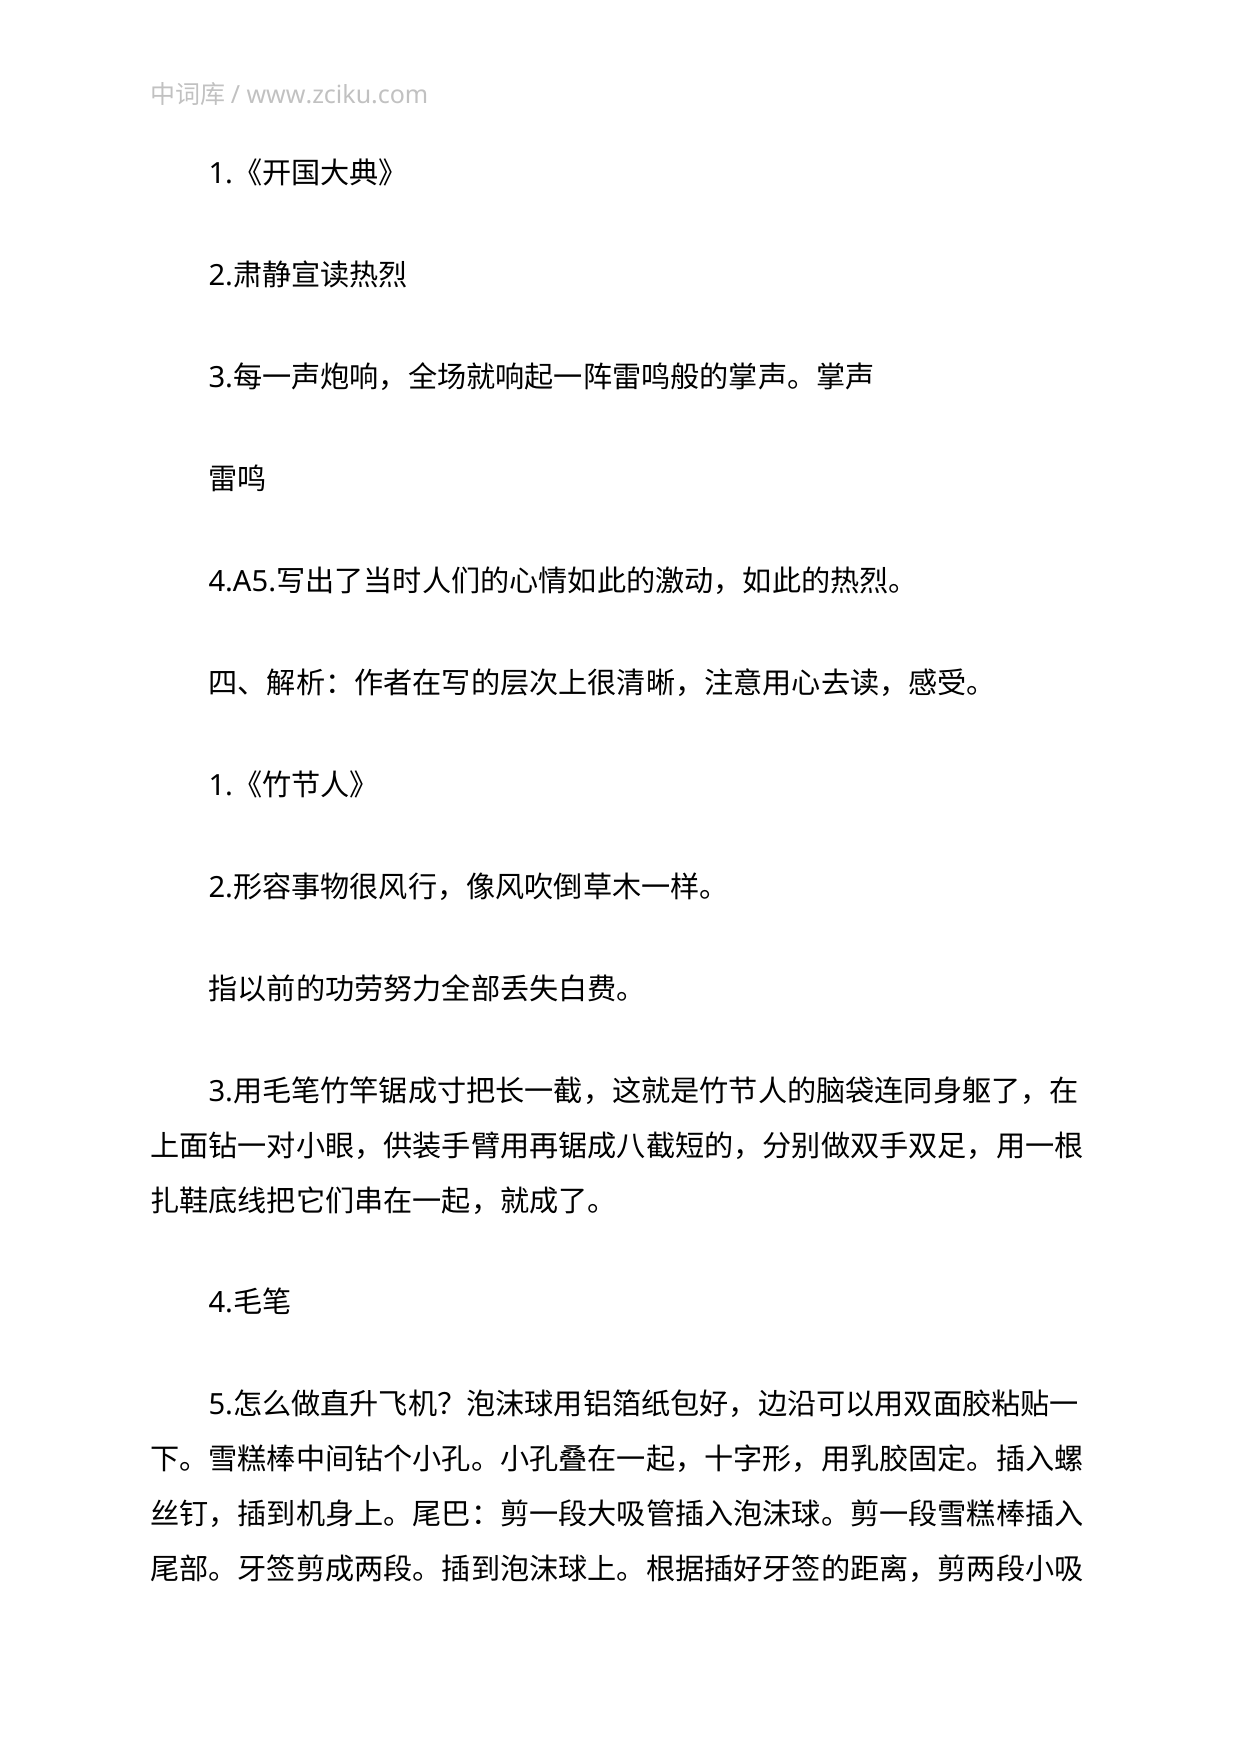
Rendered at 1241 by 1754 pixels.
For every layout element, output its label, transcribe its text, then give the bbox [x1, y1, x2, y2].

text 2.肃静宣读热烈 [150, 252, 1090, 294]
text 指以前的功劳努力全部丢失白费。 [150, 965, 1090, 1008]
text 四、解析：作者在写的层次上很清晰，注意用心去读，感受。 [150, 660, 1090, 702]
text 2.形容事物很风行，像风吹倒草木一样。 [150, 863, 1090, 906]
text 3.每一声炮响，全场就响起一阵雷鸣般的掌声。掌声 [150, 354, 1090, 396]
text 1.《开国大典》 [150, 150, 1090, 192]
text 4.A5.写出了当时人们的心情如此的激动，如此的热烈。 [150, 558, 1090, 600]
text 4.毛笔 [150, 1279, 1090, 1321]
text 3.用毛笔竹竿锯成寸把长一截，这就是竹节人的脑袋连同身躯了，在上面钻一对小眼，供装手臂用再锯成八截短的，分别做双手双足，用一根扎鞋底线把它们串在一起，就成了。 [150, 1067, 1090, 1219]
text 雷鸣 [150, 456, 1090, 498]
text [150, 1381, 1090, 1588]
text 1.《竹节人》 [150, 761, 1090, 804]
